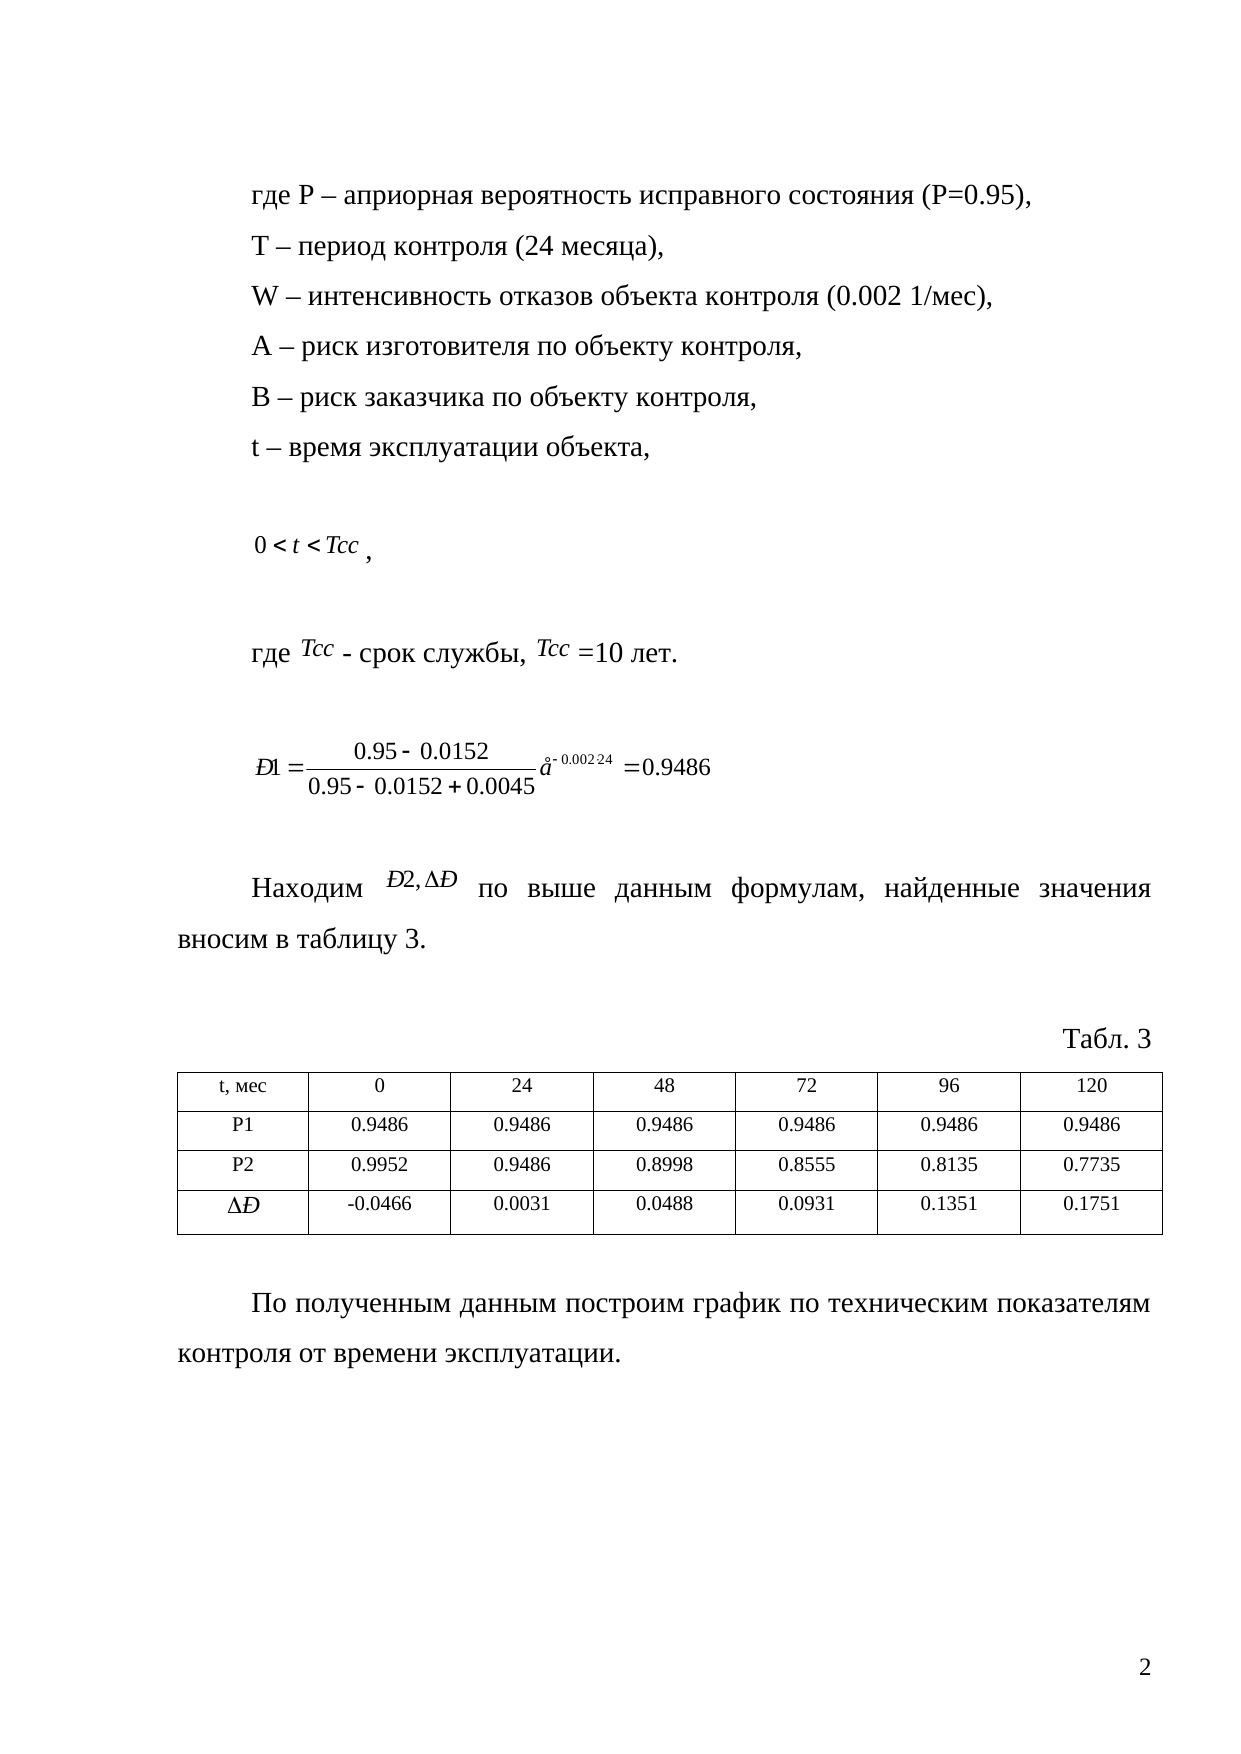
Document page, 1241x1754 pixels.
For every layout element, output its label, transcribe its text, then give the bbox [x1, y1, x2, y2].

text , [177, 530, 1152, 566]
table_cell 0.0031 [451, 1191, 593, 1234]
table_cell 0.9952 [309, 1151, 450, 1190]
text где - срок службы, =10 лет. [177, 633, 1152, 669]
table_cell 0.8135 [878, 1151, 1020, 1190]
table_cell 0.0488 [594, 1191, 735, 1234]
table_cell 0.9486 [309, 1112, 450, 1150]
table_header 72 [736, 1073, 877, 1111]
table_cell 0.1751 [1021, 1191, 1162, 1234]
table_cell Р2 [178, 1151, 308, 1190]
table_cell 0.9486 [451, 1151, 593, 1190]
table_cell 0.9486 [594, 1112, 735, 1150]
table_cell Р1 [178, 1112, 308, 1150]
table_cell 0.0931 [736, 1191, 877, 1234]
text где Р – априорная вероятность исправного состояния (Р=0.95), [177, 177, 1152, 211]
table_header t, мес [178, 1073, 308, 1111]
text t – время эксплуатации объекта, [177, 429, 1152, 463]
table_cell 0.9486 [878, 1112, 1020, 1150]
text W – интенсивность отказов объекта контроля (0.002 1/мес), [177, 278, 1152, 312]
table_cell [178, 1191, 308, 1234]
table_header 24 [451, 1073, 593, 1111]
table_header 48 [594, 1073, 735, 1111]
table_cell 0.7735 [1021, 1151, 1162, 1190]
table_header 0 [309, 1073, 450, 1111]
text Т – период контроля (24 месяца), [177, 228, 1152, 261]
table_cell -0.0466 [309, 1191, 450, 1234]
text По полученным данным построим график по техническим показателям контроля от времени эксплуатации. [177, 1285, 1152, 1369]
table_header 96 [878, 1073, 1020, 1111]
table_cell 0.9486 [1021, 1112, 1162, 1150]
table_cell 0.9486 [736, 1112, 877, 1150]
table_cell 0.1351 [878, 1191, 1020, 1234]
text Находим по выше данным формулам, найденные значения вносим в таблицу 3. [177, 865, 1152, 954]
table_cell 0.8555 [736, 1151, 877, 1190]
text В – риск заказчика по объекту контроля, [177, 379, 1152, 412]
table_cell 0.9486 [451, 1112, 593, 1150]
text А – риск изготовителя по объекту контроля, [177, 328, 1152, 362]
table_header 120 [1021, 1073, 1162, 1111]
text Табл. 3 [177, 1021, 1152, 1055]
table_cell 0.8998 [594, 1151, 735, 1190]
